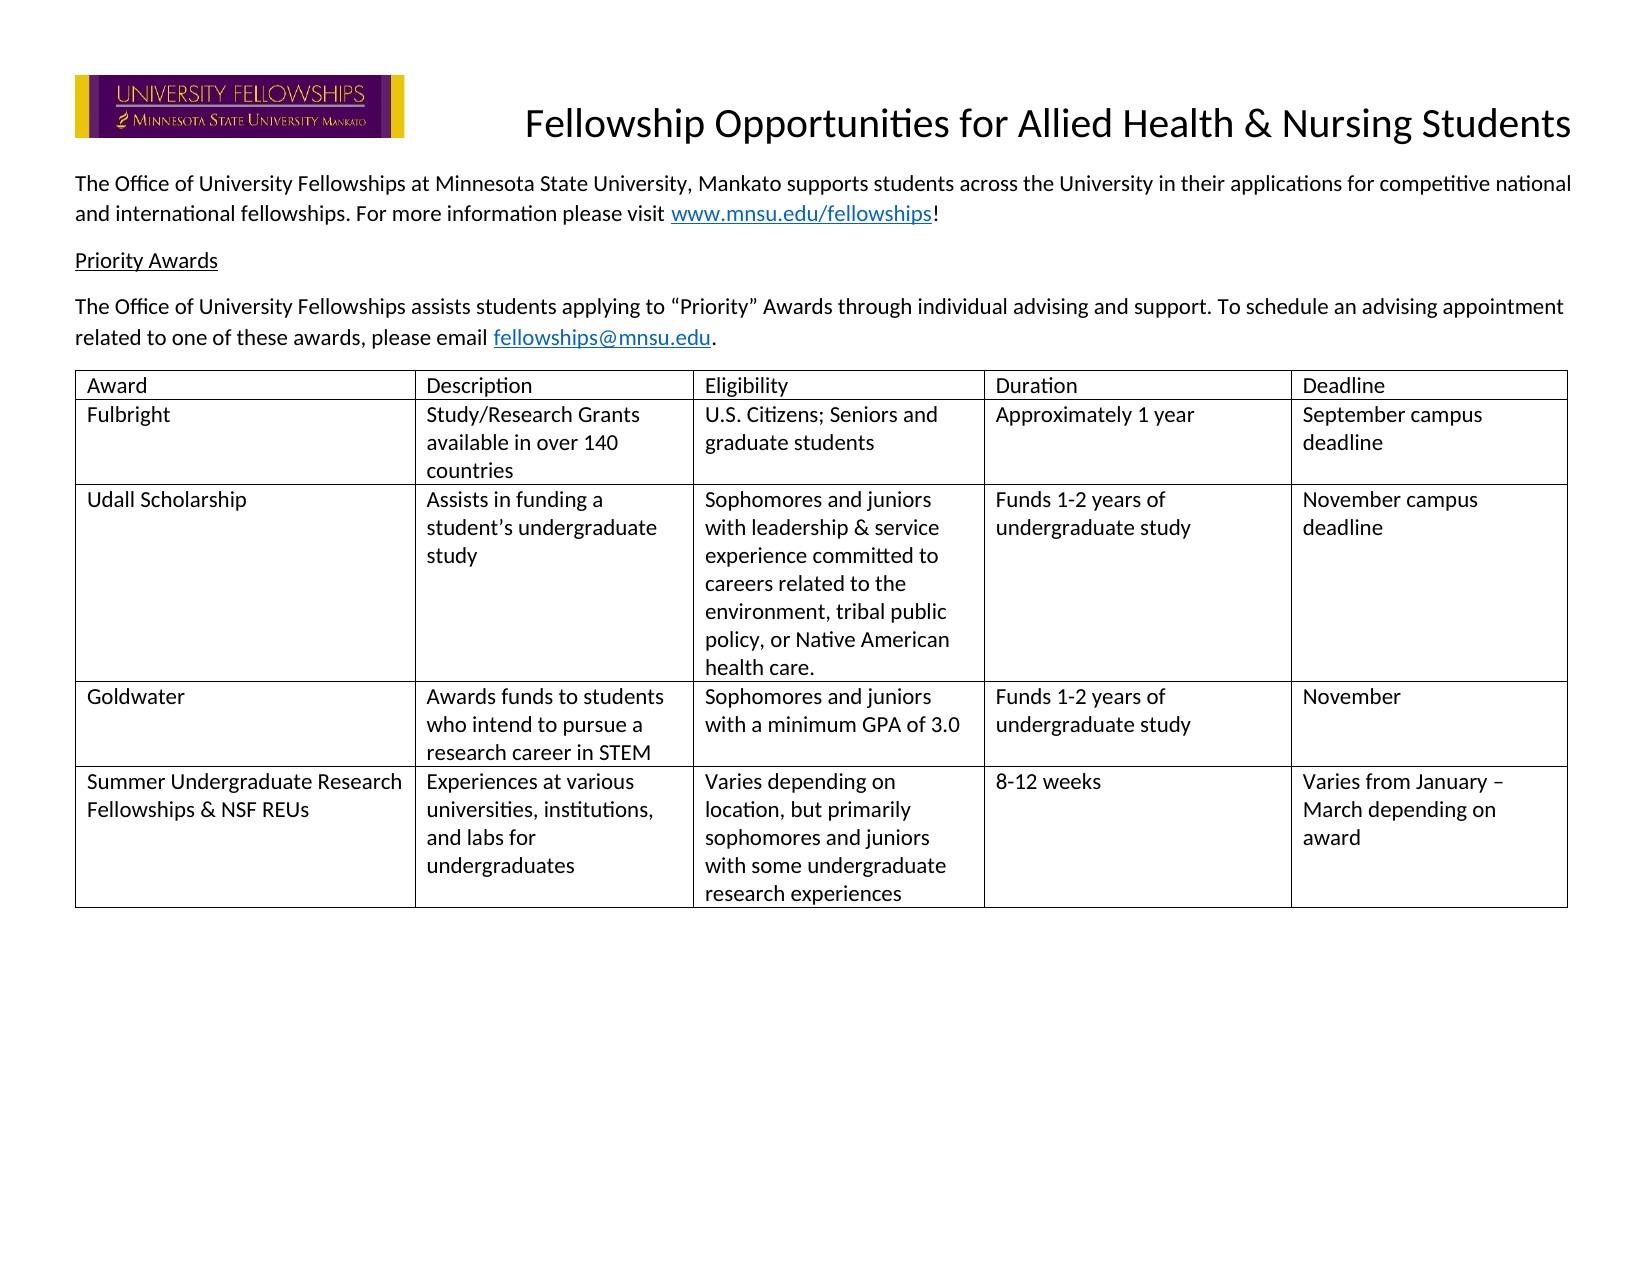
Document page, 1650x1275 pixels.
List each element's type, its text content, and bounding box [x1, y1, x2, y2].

table_cell Funds 1-2 years of undergraduate study [985, 485, 1291, 681]
table_cell Goldwater [76, 682, 415, 766]
table_header Duration [985, 371, 1291, 399]
table_cell Funds 1-2 years of undergraduate study [985, 682, 1291, 766]
table_cell Varies depending on location, but primarily sophomores and juniors with some undergraduate research experiences [694, 767, 984, 907]
table_cell Sophomores and juniors with leadership & service experience committed to careers related to the environment, tribal public policy, or Native American health care. [694, 485, 984, 681]
table_cell Experiences at various universities, institutions, and labs for undergraduates [416, 767, 693, 907]
table_header Description [416, 371, 693, 399]
table_cell Fulbright [76, 400, 415, 484]
table_header Award [76, 371, 415, 399]
table_cell November campus deadline [1292, 485, 1567, 681]
text The Office of University Fellowships at Minnesota State University, Mankato supports students across the University in their applications for competitive national and international fellowships. For more information please visit www.mnsu.edu/fellowships! [75, 169, 1575, 227]
text The Office of University Fellowships assists students applying to “Priority” Awards through individual advising and support. To schedule an advising appointment related to one of these awards, please email fellowships@mnsu.edu. [75, 293, 1575, 351]
table_cell September campus deadline [1292, 400, 1567, 484]
table_cell Approximately 1 year [985, 400, 1291, 484]
table_cell U.S. Citizens; Seniors and graduate students [694, 400, 984, 484]
table_header Deadline [1292, 371, 1567, 399]
table_cell Assists in funding a student’s undergraduate study [416, 485, 693, 681]
table_cell Udall Scholarship [76, 485, 415, 681]
table_cell Study/Research Grants available in over 140 countries [416, 400, 693, 484]
table_cell Awards funds to students who intend to pursue a research career in STEM [416, 682, 693, 766]
table_cell Varies from January – March depending on award [1292, 767, 1567, 907]
text Fellowship Opportunities for Allied Health & Nursing Students [75, 75, 1575, 148]
picture [75, 75, 405, 138]
table_cell 8-12 weeks [985, 767, 1291, 907]
table_cell Sophomores and juniors with a minimum GPA of 3.0 [694, 682, 984, 766]
text Priority Awards [75, 246, 1575, 274]
table_header Eligibility [694, 371, 984, 399]
table_cell November [1292, 682, 1567, 766]
table_cell Summer Undergraduate Research Fellowships & NSF REUs [76, 767, 415, 907]
